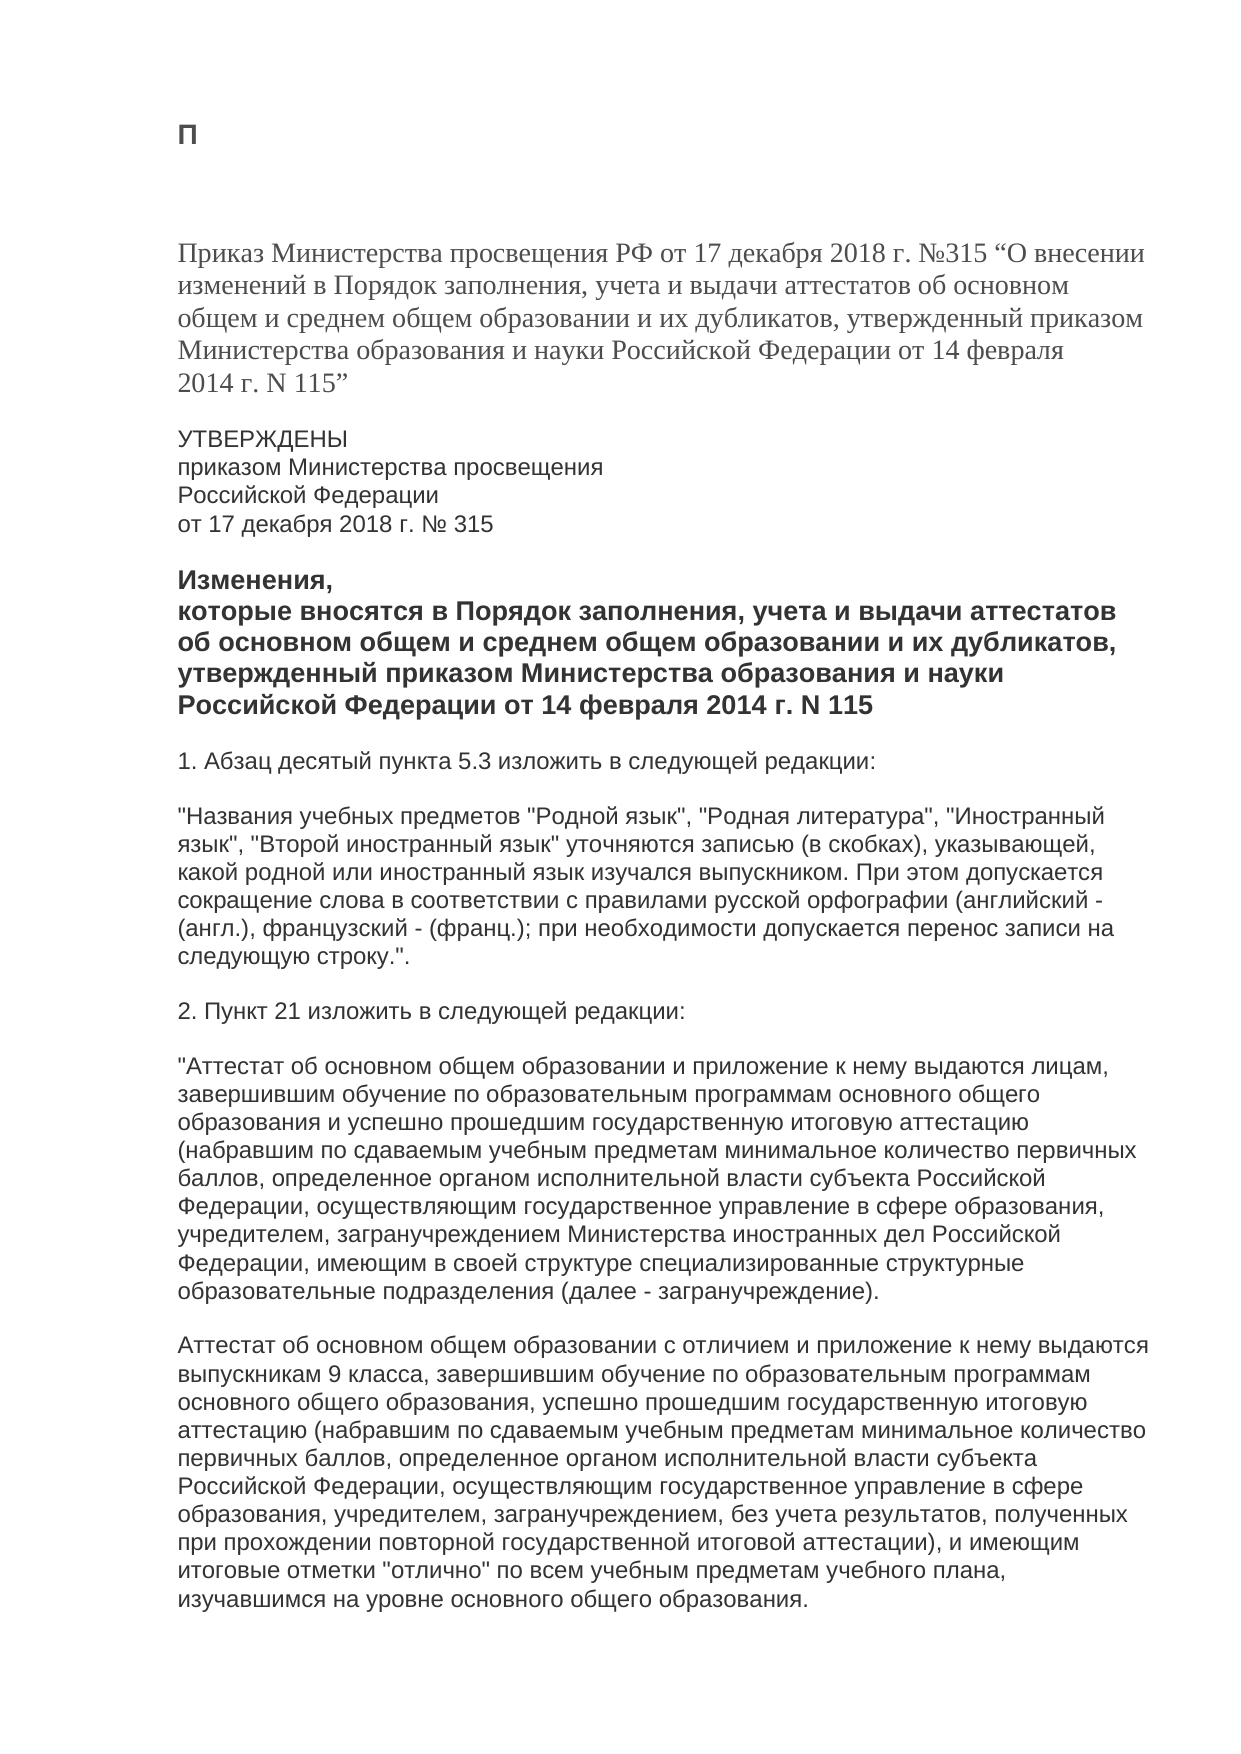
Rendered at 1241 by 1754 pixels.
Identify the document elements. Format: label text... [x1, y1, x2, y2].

text Изменения, которые вносятся в Порядок заполнения, учета и выдачи аттестатов об основном общем и среднем общем образовании и их дубликатов, утвержденный приказом Министерства образования и науки Российской Федерации от 14 февраля 2014 г. N 115 [177, 564, 1152, 720]
text "Названия учебных предметов "Родной язык", "Родная литература", "Иностранный язык", "Второй иностранный язык" уточняются записью (в скобках), указывающей, какой родной или иностранный язык изучался выпускником. При этом допускается сокращение слова в соответствии с правилами русской орфографии (английский - (англ.), французский - (франц.); при необходимости допускается перенос записи на следующую строку.". [177, 801, 1152, 970]
text УТВЕРЖДЕНЫ приказом Министерства просвещения Российской Федерации от 17 декабря 2018 г. № 315 [177, 424, 1152, 537]
text 1. Абзац десятый пункта 5.3 изложить в следующей редакции: [177, 746, 1152, 774]
text П [177, 118, 1152, 151]
text "Аттестат об основном общем образовании и приложение к нему выдаются лицам, завершившим обучение по образовательным программам основного общего образования и успешно прошедшим государственную итоговую аттестацию (набравшим по сдаваемым учебным предметам минимальное количество первичных баллов, определенное органом исполнительной власти субъекта Российской Федерации, осуществляющим государственное управление в сфере образования, учредителем, загранучреждением Министерства иностранных дел Российской Федерации, имеющим в своей структуре специализированные структурные образовательные подразделения (далее - загранучреждение). [177, 1051, 1152, 1304]
text 2. Пункт 21 изложить в следующей редакции: [177, 996, 1152, 1024]
text Аттестат об основном общем образовании с отличием и приложение к нему выдаются выпускникам 9 класса, завершившим обучение по образовательным программам основного общего образования, успешно прошедшим государственную итоговую аттестацию (набравшим по сдаваемым учебным предметам минимальное количество первичных баллов, определенное органом исполнительной власти субъекта Российской Федерации, осуществляющим государственное управление в сфере образования, учредителем, загранучреждением, без учета результатов, полученных при прохождении повторной государственной итоговой аттестации), и имеющим итоговые отметки "отлично" по всем учебным предметам учебного плана, изучавшимся на уровне основного общего образования. [177, 1331, 1152, 1612]
text Приказ Министерства просвещения РФ от 17 декабря 2018 г. №315 “О внесении изменений в Порядок заполнения, учета и выдачи аттестатов об основном общем и среднем общем образовании и их дубликатов, утвержденный приказом Министерства образования и науки Российской Федерации от 14 февраля 2014 г. N 115” [177, 236, 1152, 398]
